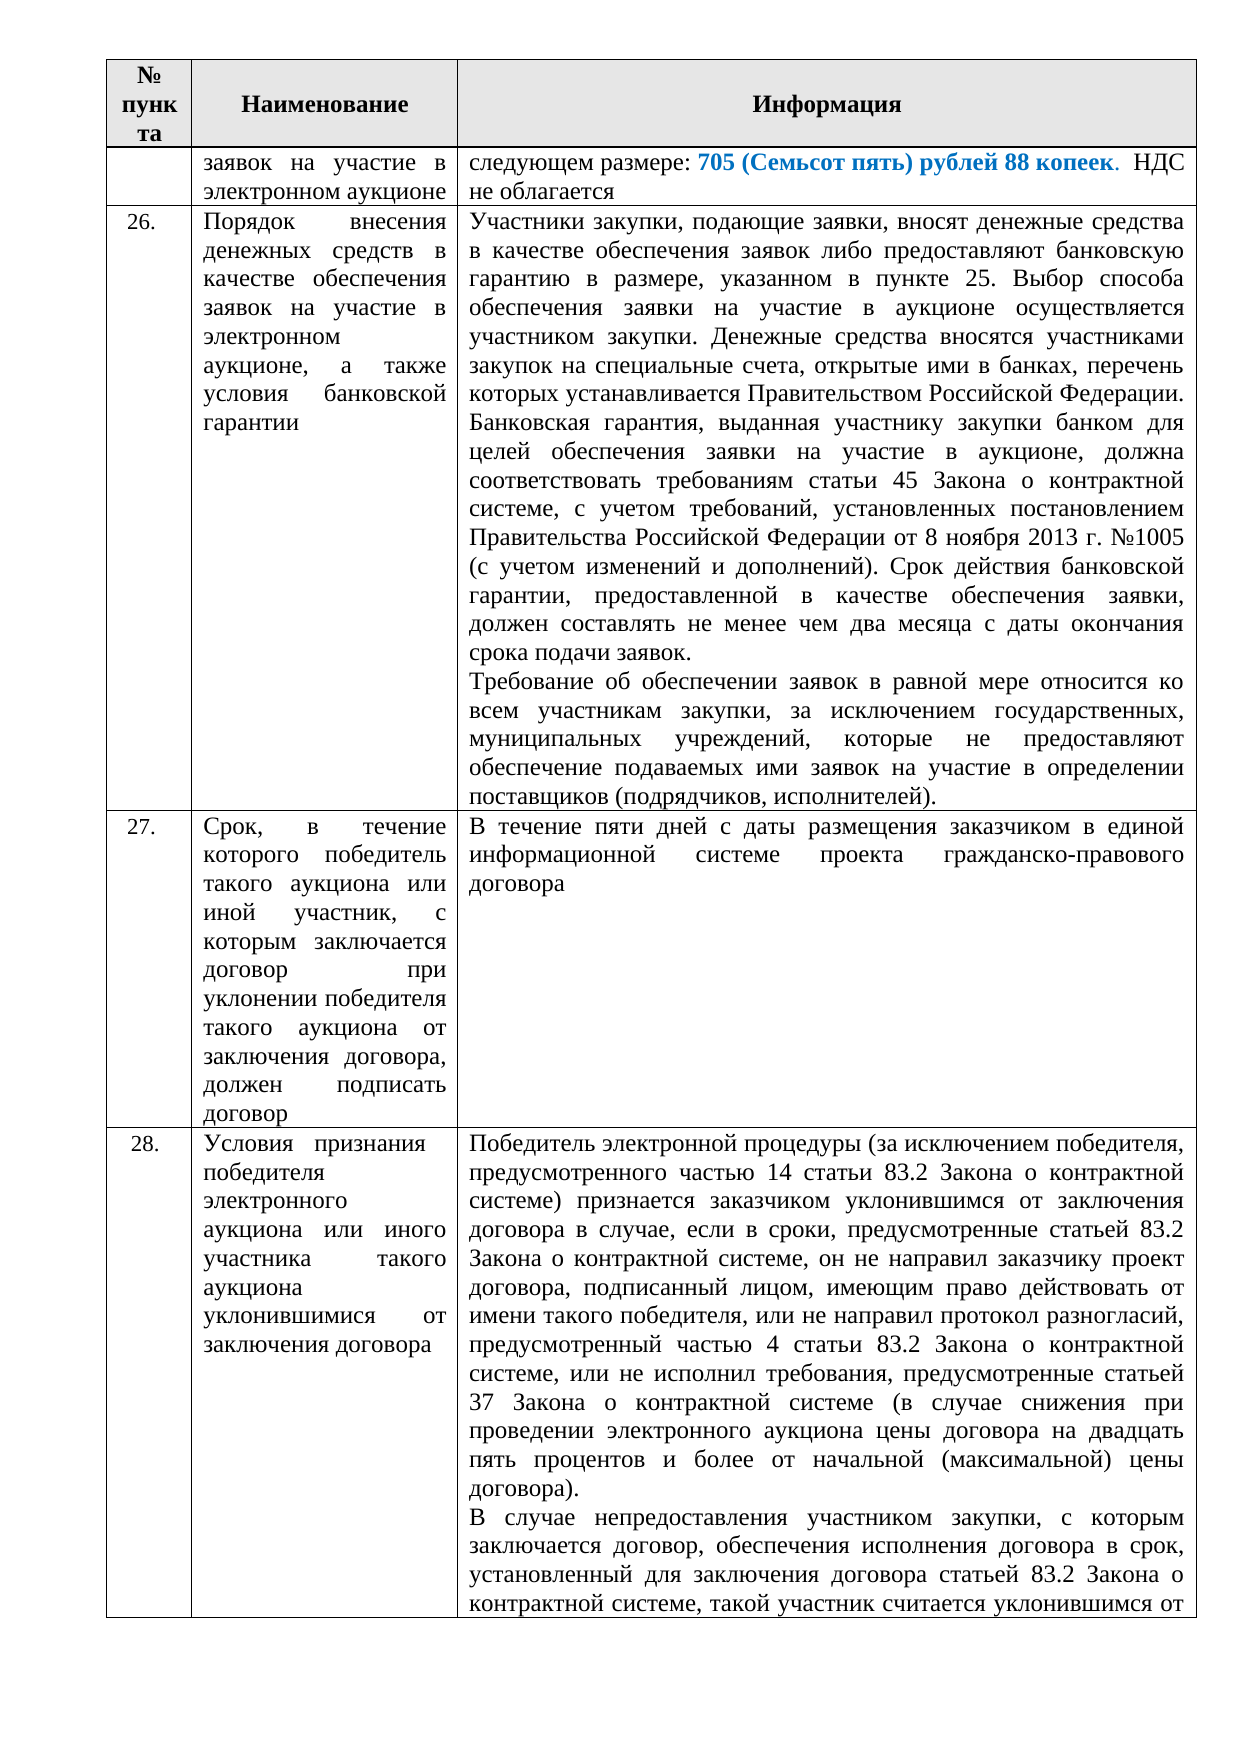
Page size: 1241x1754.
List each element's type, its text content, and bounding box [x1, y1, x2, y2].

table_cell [192, 148, 457, 205]
table_cell Срок, в течение которого победитель такого аукциона или иной участник, с которым заключается договор при уклонении победителя такого аукциона от заключения договора, должен подписать договор [192, 811, 457, 1127]
table_cell [107, 148, 191, 205]
table_cell [107, 206, 191, 810]
table_cell В течение пяти дней с даты размещения заказчиком в единой информационной системе проекта гражданско-правового договора [458, 811, 1196, 1127]
table_header Наименование [192, 60, 457, 146]
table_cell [458, 1128, 1196, 1617]
table_cell [107, 811, 191, 1127]
table_cell [107, 1128, 191, 1617]
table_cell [458, 148, 1196, 205]
table_header № пункта [107, 60, 191, 146]
table_header Информация [458, 60, 1196, 146]
table_cell Порядок внесения денежных средств в качестве обеспечения заявок на участие в электронном аукционе, а также условия банковской гарантии [192, 206, 457, 810]
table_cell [192, 1128, 457, 1617]
table_cell Участники закупки, подающие заявки, вносят денежные средства в качестве обеспечения заявок либо предоставляют банковскую гарантию в размере, указанном в пункте 25. Выбор способа обеспечения заявки на участие в аукционе осуществляется участником закупки. Денежные средства вносятся участниками закупок на специальные счета, открытые ими в банках, перечень которых устанавливается Правительством Российской Федерации. Банковская гарантия, выданная участнику закупки банком для целей обеспечения заявки на участие в аукционе, должна соответствовать требованиям статьи 45 Закона о контрактной системе, с учетом требований, установленных постановлением Правительства Российской Федерации от 8 ноября 2013 г. №1005 (с учетом изменений и дополнений). Срок действия банковской гарантии, предоставленной в качестве обеспечения заявки, должен составлять не менее чем два месяца с даты окончания срока подачи заявок. Требование об обеспечении заявок в равной мере относится ко всем участникам закупки, за исключением государственных, муниципальных учреждений, которые не предоставляют обеспечение подаваемых ими заявок на участие в определении поставщиков (подрядчиков, исполнителей). [458, 206, 1196, 810]
